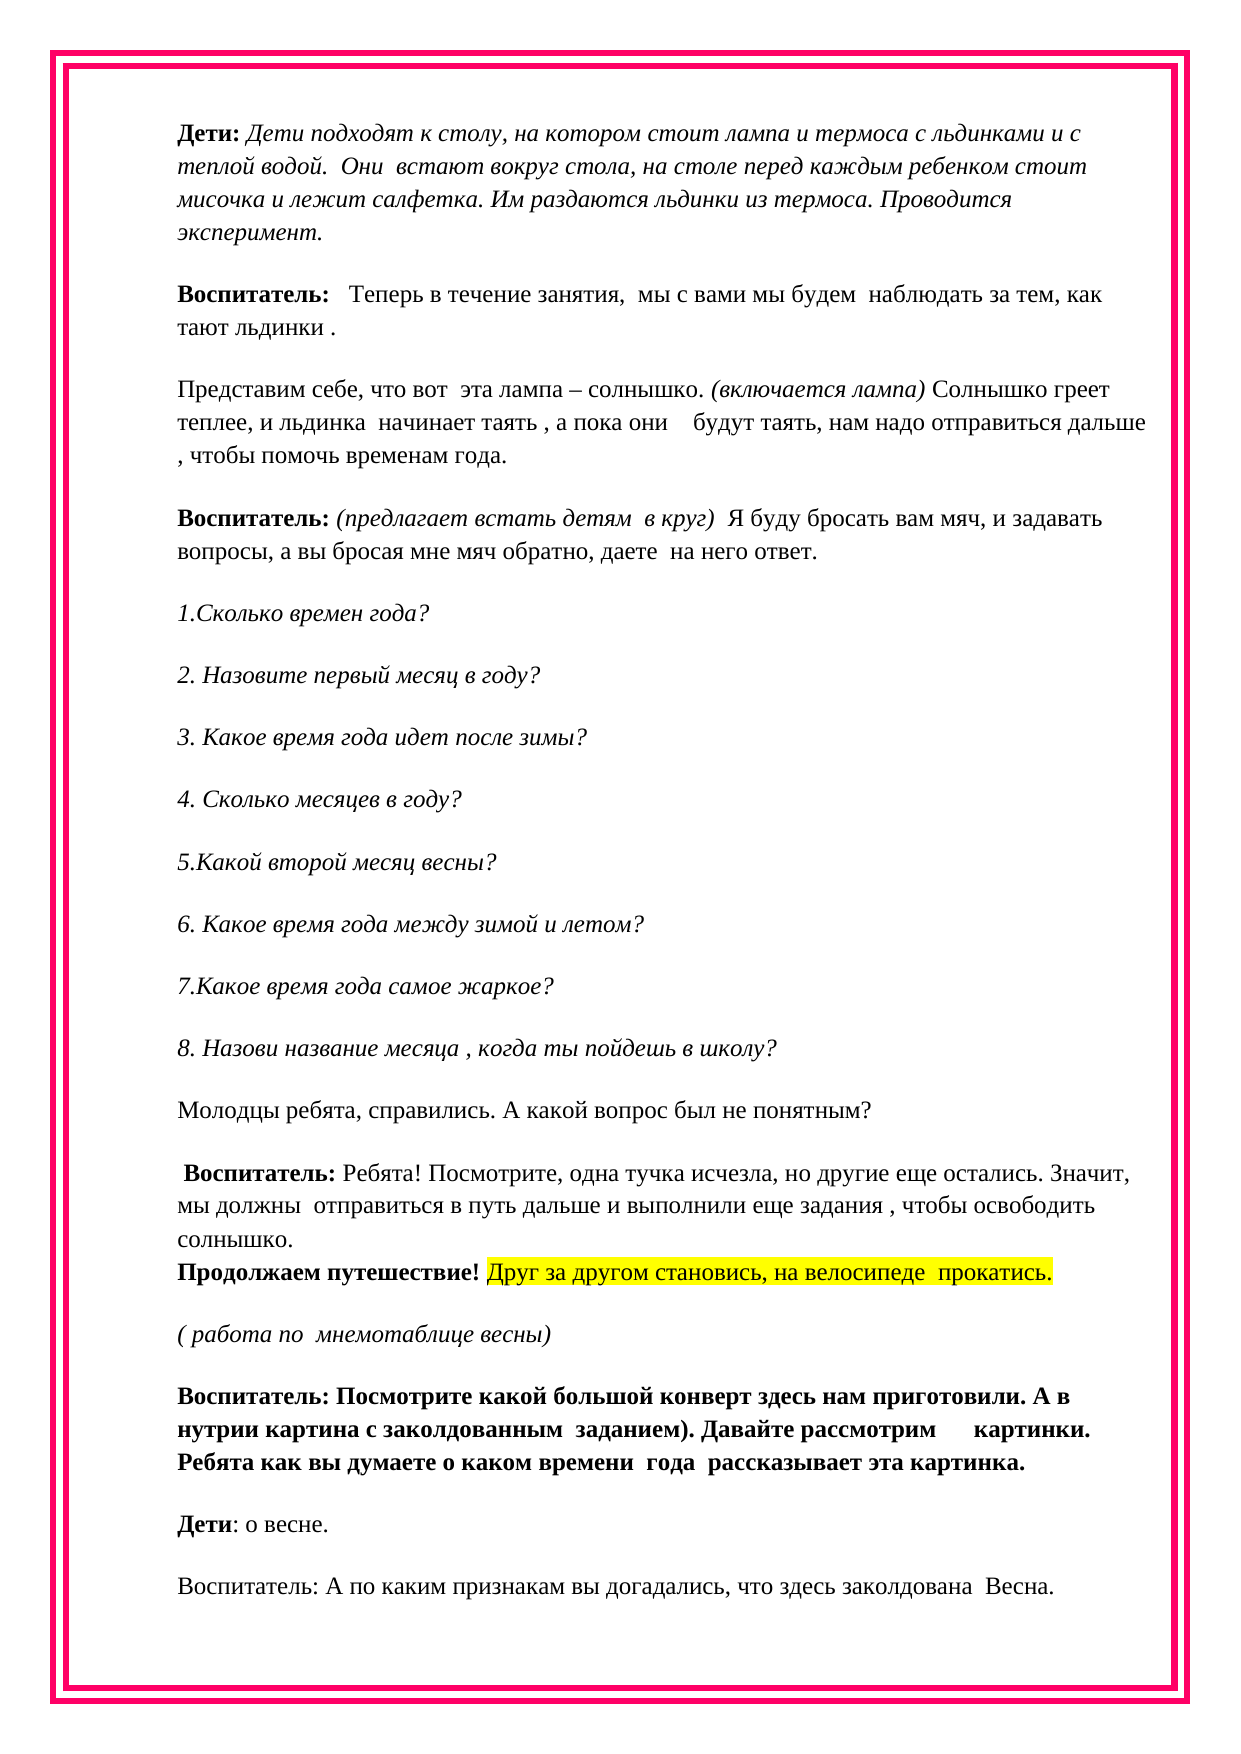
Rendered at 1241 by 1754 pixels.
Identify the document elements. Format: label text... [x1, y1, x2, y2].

text 5.Какой второй месяц весны? [177, 847, 1152, 875]
text Молодцы ребята, справились. А какой вопрос был не понятным? [177, 1095, 1152, 1124]
text Представим себе, что вот эта лампа – солнышко. (включается лампа) Солнышко греет теплее, и льдинка начинает таять , а пока они будут таять, нам надо отправиться дальше , чтобы помочь временам года. [177, 374, 1152, 469]
text Воспитатель: А по каким признакам вы догадались, что здесь заколдована Весна. [177, 1571, 1152, 1600]
text 4. Сколько месяцев в году? [177, 784, 1152, 813]
text 8. Назови название месяца , когда ты пойдешь в школу? [177, 1033, 1152, 1062]
text Воспитатель: (предлагает встать детям в круг) Я буду бросать вам мяч, и задавать вопросы, а вы бросая мне мяч обратно, даете на него ответ. [177, 503, 1152, 564]
text 2. Назовите первый месяц в году? [177, 660, 1152, 689]
text Дети: Дети подходят к столу, на котором стоит лампа и термоса с льдинками и с теплой водой. Они встают вокруг стола, на столе перед каждым ребенком стоит мисочка и лежит салфетка. Им раздаются льдинки из термоса. Проводится эксперимент. [177, 118, 1152, 246]
text 3. Какое время года идет после зимы? [177, 722, 1152, 751]
text Дети: о весне. [177, 1509, 1152, 1538]
text 7.Какое время года самое жаркое? [177, 971, 1152, 1000]
text 1.Сколько времен года? [177, 598, 1152, 627]
text 6. Какое время года между зимой и летом? [177, 909, 1152, 938]
text Воспитатель: Посмотрите какой большой конверт здесь нам приготовили. А в нутрии картина с заколдованным заданием). Давайте рассмотрим картинки. Ребята как вы думаете о каком времени года рассказывает эта картинка. [177, 1381, 1152, 1476]
text ( работа по мнемотаблице весны) [177, 1319, 1152, 1348]
text Воспитатель: Ребята! Посмотрите, одна тучка исчезла, но другие еще остались. Значит, мы должны отправиться в путь дальше и выполнили еще задания , чтобы освободить солнышко. Продолжаем путешествие! Друг за другом становись, на велосипеде прокатись. [177, 1158, 1152, 1285]
text Воспитатель: Теперь в течение занятия, мы с вами мы будем наблюдать за тем, как тают льдинки . [177, 279, 1152, 341]
